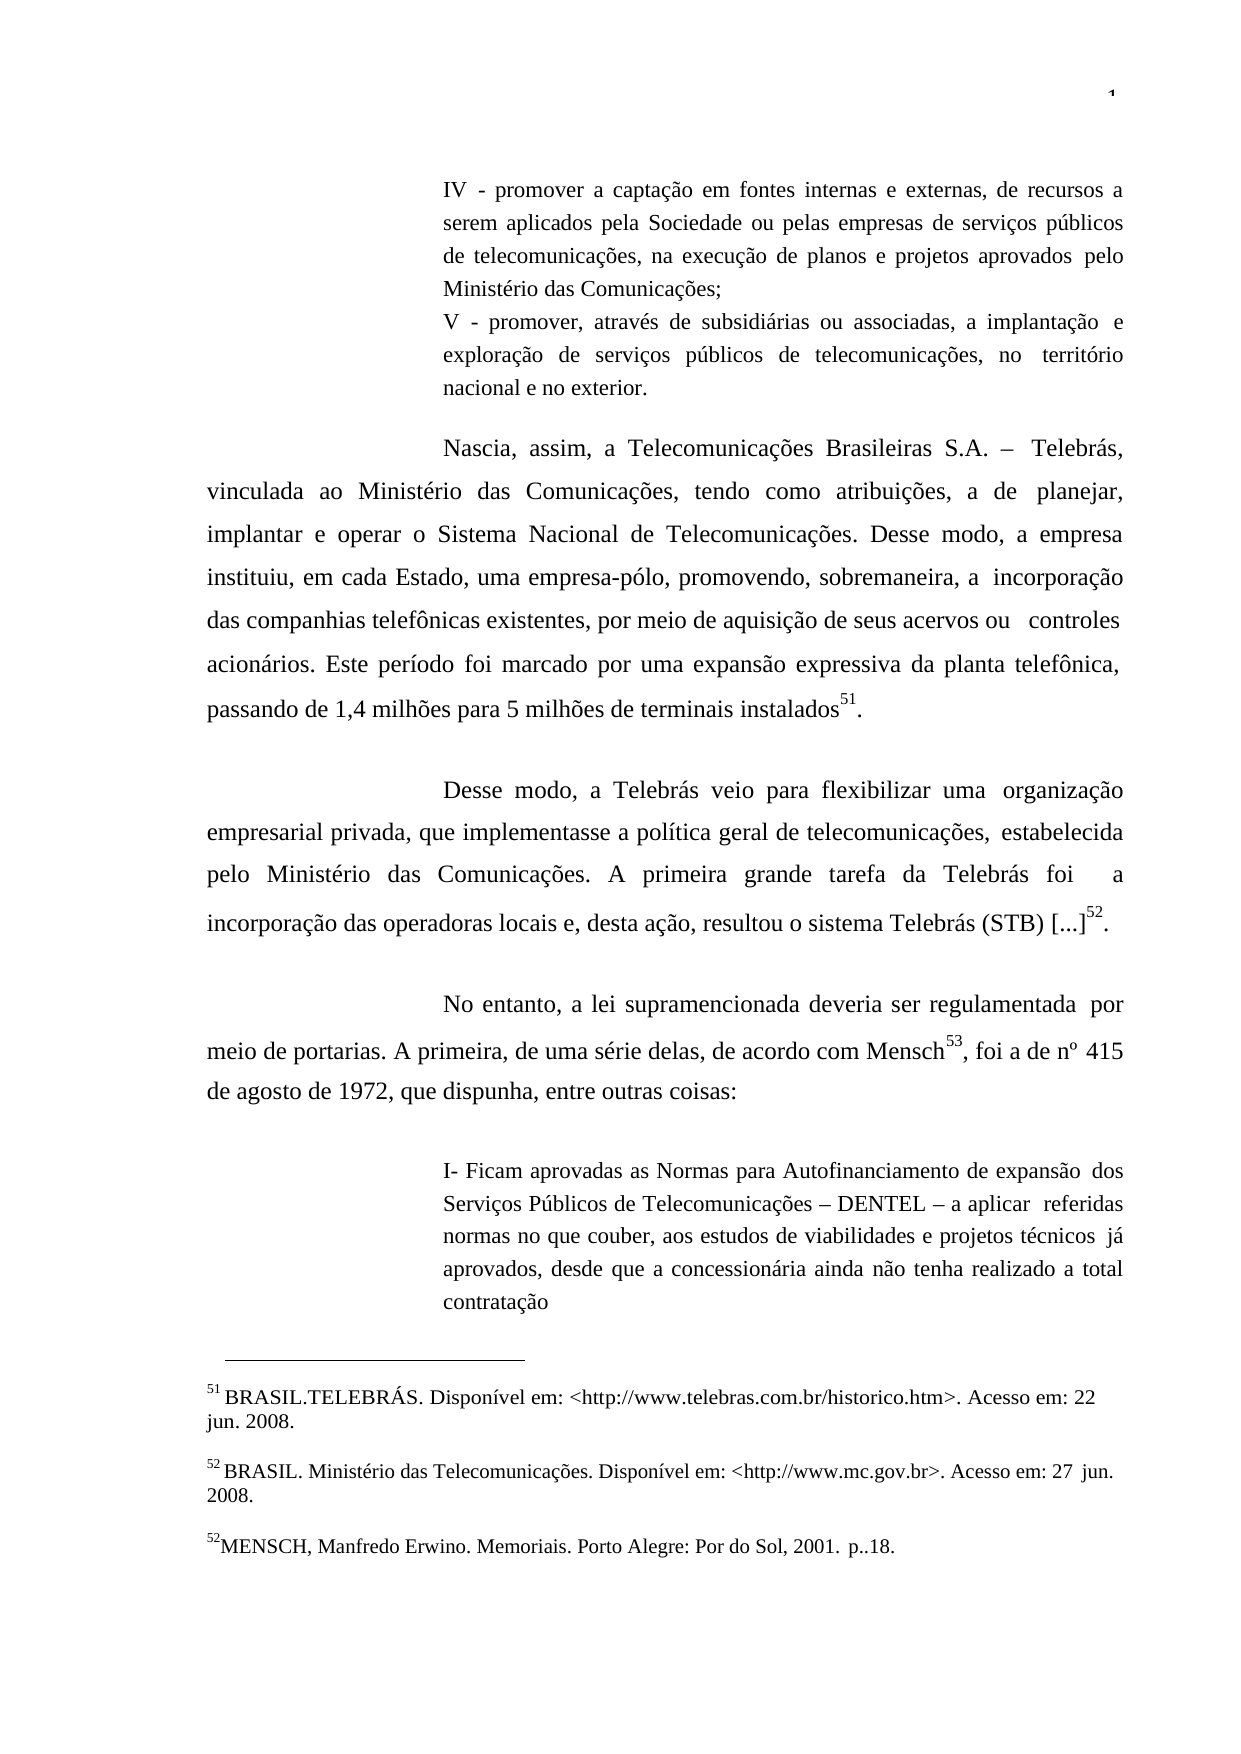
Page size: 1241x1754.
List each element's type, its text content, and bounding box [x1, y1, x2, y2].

list - promover, através de subsidiárias ou associadas, a implantação e exploração de serviços públicos de telecomunicações, no território nacional e no exterior. [443, 308, 1123, 401]
text Nascia, assim, a Telecomunicações Brasileiras S.A. – Telebrás, vinculada ao Ministério das Comunicações, tendo como atribuições, a de planejar, implantar e operar o Sistema Nacional de Telecomunicações. Desse modo, a empresa instituiu, em cada Estado, uma empresa-pólo, promovendo, sobremaneira, a incorporação das companhias telefônicas existentes, por meio de aquisição de seus acervos ou controles [207, 433, 1123, 634]
text No entanto, a lei supramencionada deveria ser regulamentada por meio de portarias. A primeira, de uma série delas, de acordo com Mensch53, foi a de nº 415 de agosto de 1972, que dispunha, entre outras coisas: [207, 989, 1123, 1105]
text Desse modo, a Telebrás veio para flexibilizar uma organização empresarial privada, que implementasse a política geral de telecomunicações, estabelecida pelo Ministério das Comunicações. A primeira grande tarefa da Telebrás foi a incorporação das operadoras locais e, desta ação, resultou o sistema Telebrás (STB) [...]52. [207, 776, 1123, 936]
text I- Ficam aprovadas as Normas para Autofinanciamento de expansão dos Serviços Públicos de Telecomunicações – DENTEL – a aplicar referidas normas no que couber, aos estudos de viabilidades e projetos técnicos já aprovados, desde que a concessionária ainda não tenha realizado a total contratação [443, 1157, 1123, 1315]
text 52MENSCH, Manfredo Erwino. Memoriais. Porto Alegre: Por do Sol, 2001. p..18. [207, 1530, 1088, 1558]
text acionários. Este período foi marcado por uma expansão expressiva da planta telefônica, passando de 1,4 milhões para 5 milhões de terminais instalados51. [207, 649, 1124, 723]
text 51 BRASIL.TELEBRÁS. Disponível em: <http://www.telebras.com.br/historico.htm>. Acesso em: 22 jun. 2008. [207, 1381, 1124, 1433]
list - promover a captação em fontes internas e externas, de recursos a serem aplicados pela Sociedade ou pelas empresas de serviços públicos de telecomunicações, na execução de planos e projetos aprovados pelo Ministério das Comunicações; [443, 176, 1124, 302]
text 52 BRASIL. Ministério das Telecomunicações. Disponível em: <http://www.mc.gov.br>. Acesso em: 27 jun. 2008. [207, 1455, 1124, 1507]
